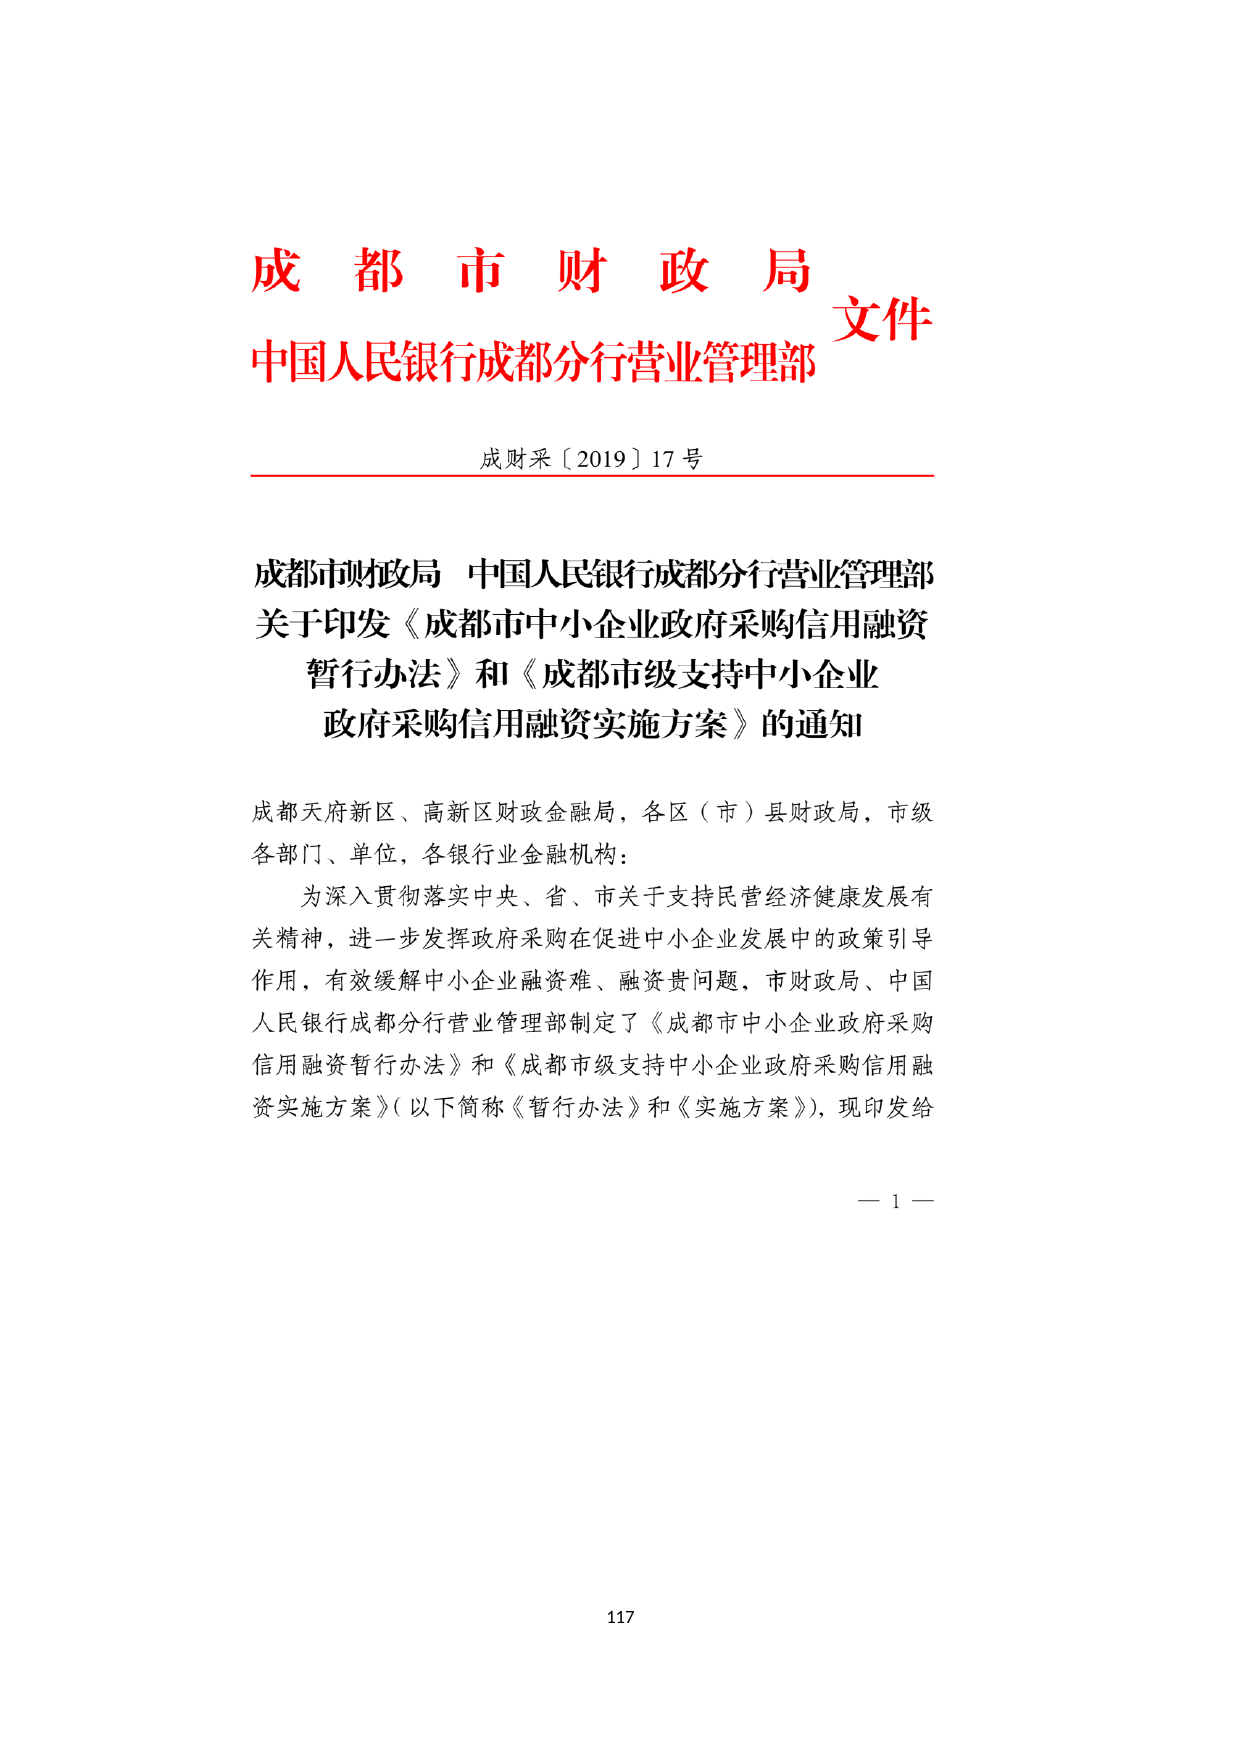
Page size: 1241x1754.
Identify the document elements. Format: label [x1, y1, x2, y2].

picture [132, 76, 1051, 1306]
